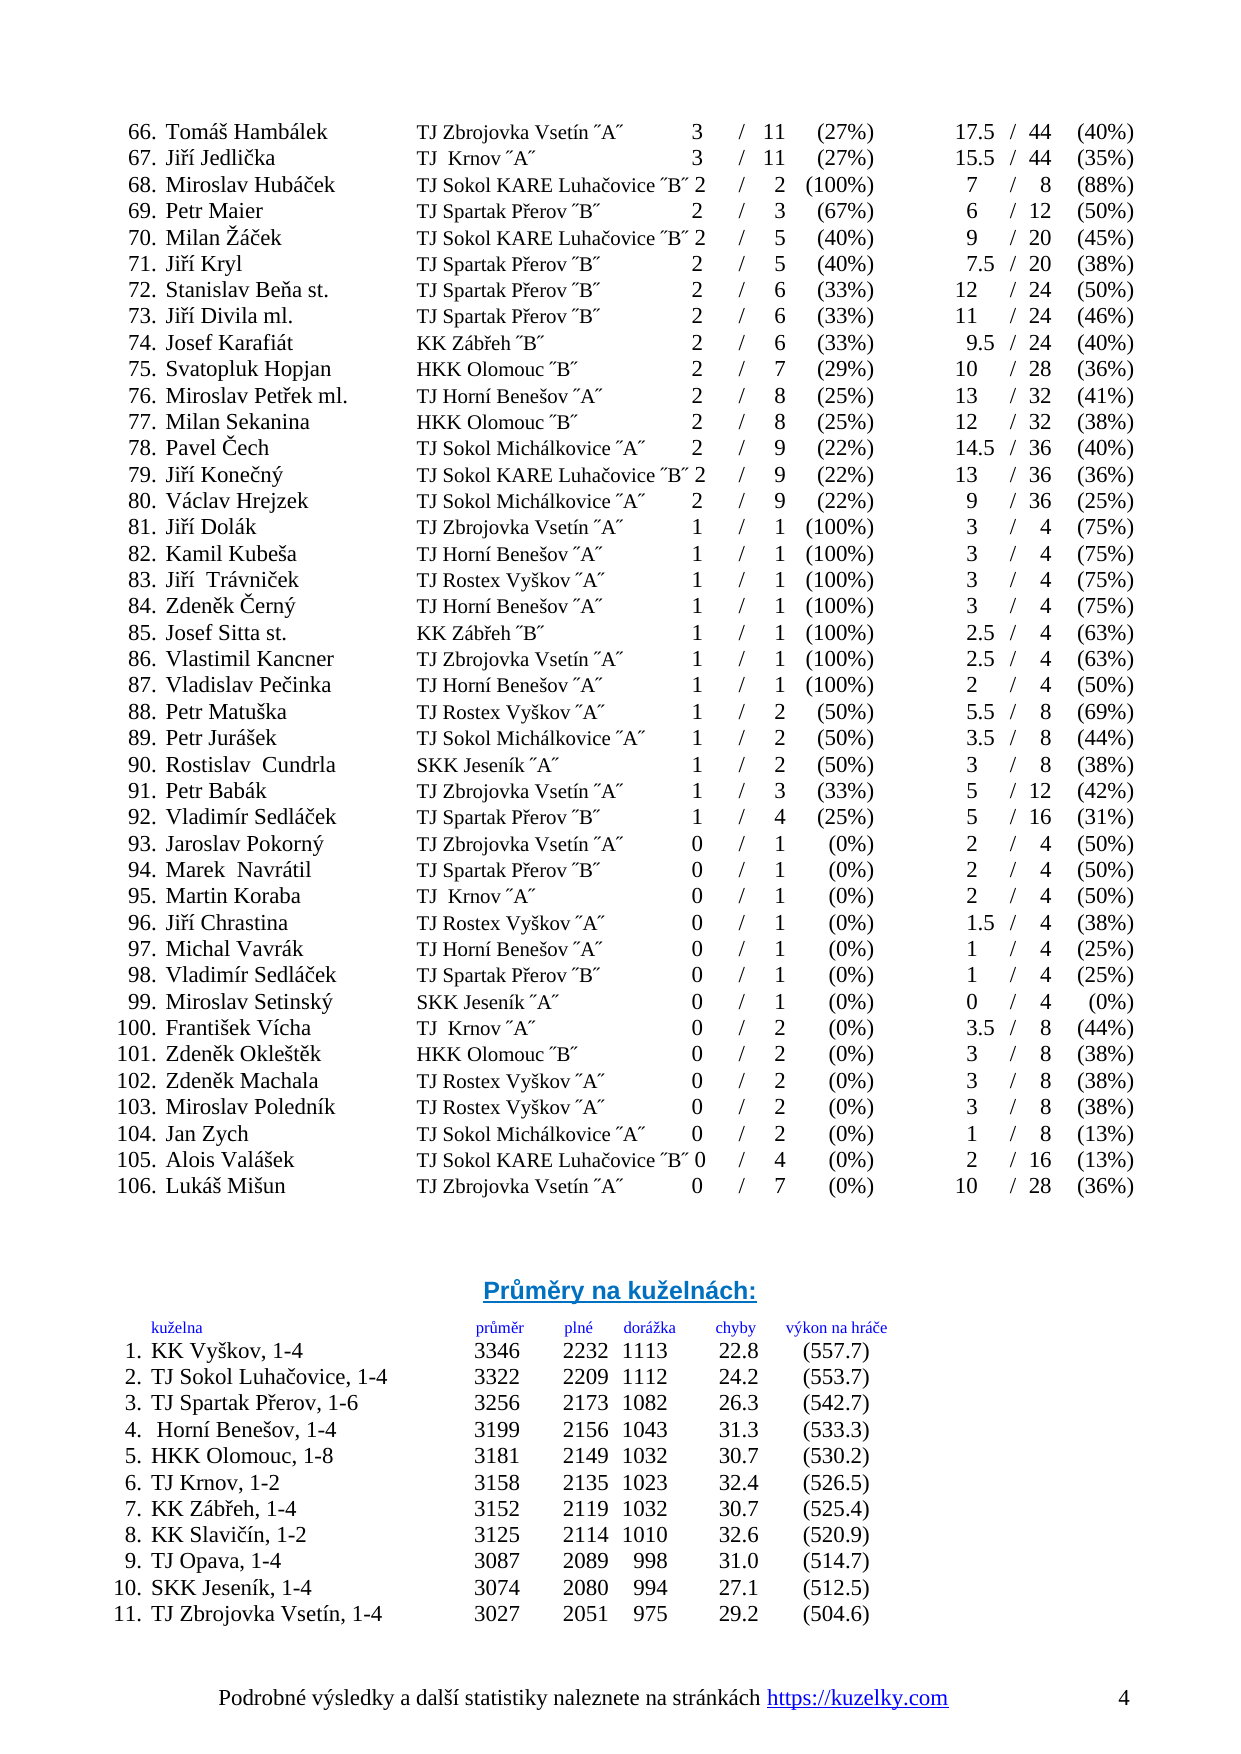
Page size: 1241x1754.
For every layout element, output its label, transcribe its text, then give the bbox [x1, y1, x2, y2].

text 77. Milan Sekanina HKK Olomouc ˝B˝ 2 / 8 (25%) 12 / 32 (38%) [106, 408, 1134, 434]
text 91. Petr Babák TJ Zbrojovka Vsetín ˝A˝ 1 / 3 (33%) 5 / 12 (42%) [106, 777, 1134, 803]
text 97. Michal Vavrák TJ Horní Benešov ˝A˝ 0 / 1 (0%) 1 / 4 (25%) [106, 935, 1134, 961]
text 89. Petr Jurášek TJ Sokol Michálkovice ˝A˝ 1 / 2 (50%) 3.5 / 8 (44%) [106, 724, 1134, 751]
text 88. Petr Matuška TJ Rostex Vyškov ˝A˝ 1 / 2 (50%) 5.5 / 8 (69%) [106, 698, 1134, 724]
text Průměry na kuželnách: [94, 1276, 1145, 1305]
text 3. TJ Spartak Přerov, 1-6 3256 2173 1082 26.3 (542.7) [106, 1389, 1134, 1416]
text 75. Svatopluk Hopjan HKK Olomouc ˝B˝ 2 / 7 (29%) 10 / 28 (36%) [106, 355, 1134, 382]
text 96. Jiří Chrastina TJ Rostex Vyškov ˝A˝ 0 / 1 (0%) 1.5 / 4 (38%) [106, 909, 1134, 935]
text 5. HKK Olomouc, 1-8 3181 2149 1032 30.7 (530.2) [106, 1442, 1134, 1468]
text 92. Vladimír Sedláček TJ Spartak Přerov ˝B˝ 1 / 4 (25%) 5 / 16 (31%) [106, 803, 1134, 830]
text 85. Josef Sitta st. KK Zábřeh ˝B˝ 1 / 1 (100%) 2.5 / 4 (63%) [106, 619, 1134, 645]
text 66. Tomáš Hambálek TJ Zbrojovka Vsetín ˝A˝ 3 / 11 (27%) 17.5 / 44 (40%) [106, 118, 1134, 144]
text 82. Kamil Kubeša TJ Horní Benešov ˝A˝ 1 / 1 (100%) 3 / 4 (75%) [106, 540, 1134, 566]
text 81. Jiří Dolák TJ Zbrojovka Vsetín ˝A˝ 1 / 1 (100%) 3 / 4 (75%) [106, 513, 1134, 540]
text 80. Václav Hrejzek TJ Sokol Michálkovice ˝A˝ 2 / 9 (22%) 9 / 36 (25%) [106, 487, 1134, 513]
text 84. Zdeněk Černý TJ Horní Benešov ˝A˝ 1 / 1 (100%) 3 / 4 (75%) [106, 592, 1134, 619]
text 94. Marek Navrátil TJ Spartak Přerov ˝B˝ 0 / 1 (0%) 2 / 4 (50%) [106, 856, 1134, 882]
text 9. TJ Opava, 1-4 3087 2089 998 31.0 (514.7) [106, 1548, 1134, 1574]
text kuželna průměr plné dorážka chyby výkon na hráče [106, 1318, 1134, 1337]
text 106. Lukáš Mišun TJ Zbrojovka Vsetín ˝A˝ 0 / 7 (0%) 10 / 28 (36%) [106, 1172, 1134, 1199]
text 4. Horní Benešov, 1-4 3199 2156 1043 31.3 (533.3) [106, 1416, 1134, 1442]
text 67. Jiří Jedlička TJ Krnov ˝A˝ 3 / 11 (27%) 15.5 / 44 (35%) [106, 144, 1134, 171]
text 68. Miroslav Hubáček TJ Sokol KARE Luhačovice ˝B˝ 2 / 2 (100%) 7 / 8 (88%) [106, 171, 1134, 197]
text 2. TJ Sokol Luhačovice, 1-4 3322 2209 1112 24.2 (553.7) [106, 1363, 1134, 1389]
text 101. Zdeněk Okleštěk HKK Olomouc ˝B˝ 0 / 2 (0%) 3 / 8 (38%) [106, 1041, 1134, 1067]
text 104. Jan Zych TJ Sokol Michálkovice ˝A˝ 0 / 2 (0%) 1 / 8 (13%) [106, 1119, 1134, 1146]
text 86. Vlastimil Kancner TJ Zbrojovka Vsetín ˝A˝ 1 / 1 (100%) 2.5 / 4 (63%) [106, 645, 1134, 672]
text 1. KK Vyškov, 1-4 3346 2232 1113 22.8 (557.7) [106, 1337, 1134, 1363]
text 76. Miroslav Petřek ml. TJ Horní Benešov ˝A˝ 2 / 8 (25%) 13 / 32 (41%) [106, 382, 1134, 408]
text 90. Rostislav Cundrla SKK Jeseník ˝A˝ 1 / 2 (50%) 3 / 8 (38%) [106, 751, 1134, 777]
text 70. Milan Žáček TJ Sokol KARE Luhačovice ˝B˝ 2 / 5 (40%) 9 / 20 (45%) [106, 223, 1134, 250]
text 93. Jaroslav Pokorný TJ Zbrojovka Vsetín ˝A˝ 0 / 1 (0%) 2 / 4 (50%) [106, 830, 1134, 856]
text 103. Miroslav Poledník TJ Rostex Vyškov ˝A˝ 0 / 2 (0%) 3 / 8 (38%) [106, 1093, 1134, 1119]
text 99. Miroslav Setinský SKK Jeseník ˝A˝ 0 / 1 (0%) 0 / 4 (0%) [106, 988, 1134, 1014]
text 7. KK Zábřeh, 1-4 3152 2119 1032 30.7 (525.4) [106, 1495, 1134, 1521]
text 100. František Vícha TJ Krnov ˝A˝ 0 / 2 (0%) 3.5 / 8 (44%) [106, 1014, 1134, 1041]
text 78. Pavel Čech TJ Sokol Michálkovice ˝A˝ 2 / 9 (22%) 14.5 / 36 (40%) [106, 434, 1134, 461]
text 73. Jiří Divila ml. TJ Spartak Přerov ˝B˝ 2 / 6 (33%) 11 / 24 (46%) [106, 303, 1134, 329]
text 79. Jiří Konečný TJ Sokol KARE Luhačovice ˝B˝ 2 / 9 (22%) 13 / 36 (36%) [106, 461, 1134, 487]
text 10. SKK Jeseník, 1-4 3074 2080 994 27.1 (512.5) [106, 1574, 1134, 1600]
text 95. Martin Koraba TJ Krnov ˝A˝ 0 / 1 (0%) 2 / 4 (50%) [106, 882, 1134, 909]
text 69. Petr Maier TJ Spartak Přerov ˝B˝ 2 / 3 (67%) 6 / 12 (50%) [106, 197, 1134, 223]
text 105. Alois Valášek TJ Sokol KARE Luhačovice ˝B˝ 0 / 4 (0%) 2 / 16 (13%) [106, 1146, 1134, 1172]
text 11. TJ Zbrojovka Vsetín, 1-4 3027 2051 975 29.2 (504.6) [106, 1600, 1134, 1627]
text 8. KK Slavičín, 1-2 3125 2114 1010 32.6 (520.9) [106, 1521, 1134, 1548]
text 6. TJ Krnov, 1-2 3158 2135 1023 32.4 (526.5) [106, 1468, 1134, 1495]
text 87. Vladislav Pečinka TJ Horní Benešov ˝A˝ 1 / 1 (100%) 2 / 4 (50%) [106, 672, 1134, 698]
text 72. Stanislav Beňa st. TJ Spartak Přerov ˝B˝ 2 / 6 (33%) 12 / 24 (50%) [106, 276, 1134, 303]
text 98. Vladimír Sedláček TJ Spartak Přerov ˝B˝ 0 / 1 (0%) 1 / 4 (25%) [106, 961, 1134, 988]
text 102. Zdeněk Machala TJ Rostex Vyškov ˝A˝ 0 / 2 (0%) 3 / 8 (38%) [106, 1067, 1134, 1093]
text 83. Jiří Trávniček TJ Rostex Vyškov ˝A˝ 1 / 1 (100%) 3 / 4 (75%) [106, 566, 1134, 592]
text 71. Jiří Kryl TJ Spartak Přerov ˝B˝ 2 / 5 (40%) 7.5 / 20 (38%) [106, 250, 1134, 276]
text 74. Josef Karafiát KK Zábřeh ˝B˝ 2 / 6 (33%) 9.5 / 24 (40%) [106, 329, 1134, 355]
